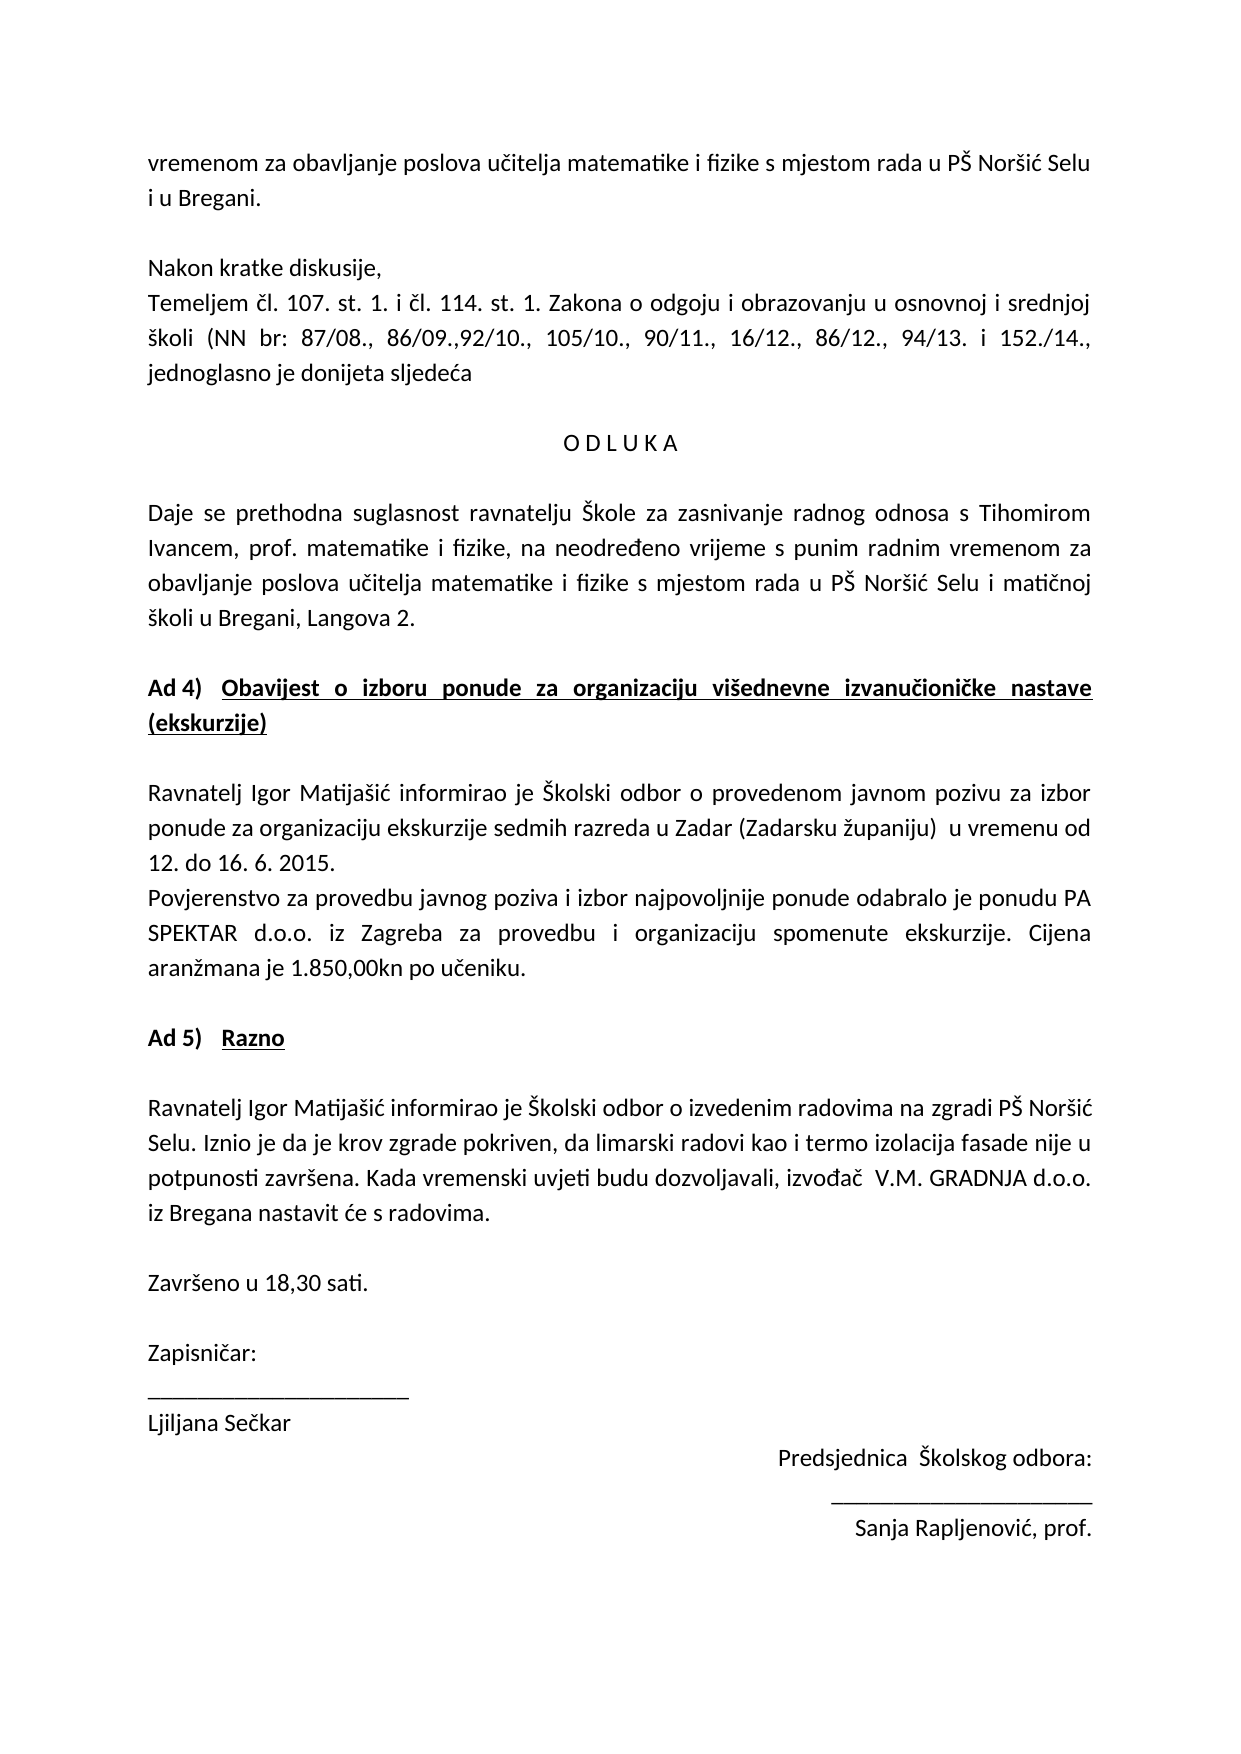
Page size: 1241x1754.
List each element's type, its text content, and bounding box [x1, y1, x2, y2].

text Zapisničar: [148, 1338, 1093, 1368]
text Daje se prethodna suglasnost ravnatelju Škole za zasnivanje radnog odnosa s Tihomirom Ivancem, prof. matematike i fizike, na neodređeno vrijeme s punim radnim vremenom za obavljanje poslova učitelja matematike i fizike s mjestom rada u PŠ Noršić Selu i matičnoj školi u Bregani, Langova 2. [148, 498, 1093, 633]
text _____________________ [148, 1478, 1093, 1508]
text Ljiljana Sečkar [148, 1408, 1093, 1438]
text Povjerenstvo za provedbu javnog poziva i izbor najpovoljnije ponude odabralo je ponudu PA SPEKTAR d.o.o. iz Zagreba za provedbu i organizaciju spomenute ekskurzije. Cijena aranžmana je 1.850,00kn po učeniku. [148, 883, 1093, 983]
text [148, 148, 1093, 213]
text Ravnatelj Igor Matijašić informirao je Školski odbor o provedenom javnom pozivu za izbor ponude za organizaciju ekskurzije sedmih razreda u Zadar (Zadarsku županiju) u vremenu od 12. do 16. 6. 2015. [148, 778, 1093, 878]
text Ravnatelj Igor Matijašić informirao je Školski odbor o izvedenim radovima na zgradi PŠ Noršić Selu. Iznio je da je krov zgrade pokriven, da limarski radovi kao i termo izolacija fasade nije u potpunosti završena. Kada vremenski uvjeti budu dozvoljavali, izvođač V.M. GRADNJA d.o.o. iz Bregana nastavit će s radovima. [148, 1093, 1093, 1228]
text Temeljem čl. 107. st. 1. i čl. 114. st. 1. Zakona o odgoju i obrazovanju u osnovnoj i srednjoj školi (NN br: 87/08., 86/09.,92/10., 105/10., 90/11., 16/12., 86/12., 94/13. i 152./14., jednoglasno je donijeta sljedeća [148, 288, 1093, 388]
text Predsjednica Školskog odbora: [148, 1443, 1093, 1473]
text Završeno u 18,30 sati. [148, 1268, 1093, 1298]
text Ad 5) Razno [148, 1023, 1093, 1053]
text Ad 4) Obavijest o izboru ponude za organizaciju višednevne izvanučioničke nastave (ekskurzije) [148, 673, 1093, 738]
text _____________________ [148, 1373, 1093, 1403]
text Sanja Rapljenović, prof. [148, 1513, 1093, 1543]
text O D L U K A [148, 428, 1093, 458]
text Nakon kratke diskusije, [148, 253, 1093, 283]
